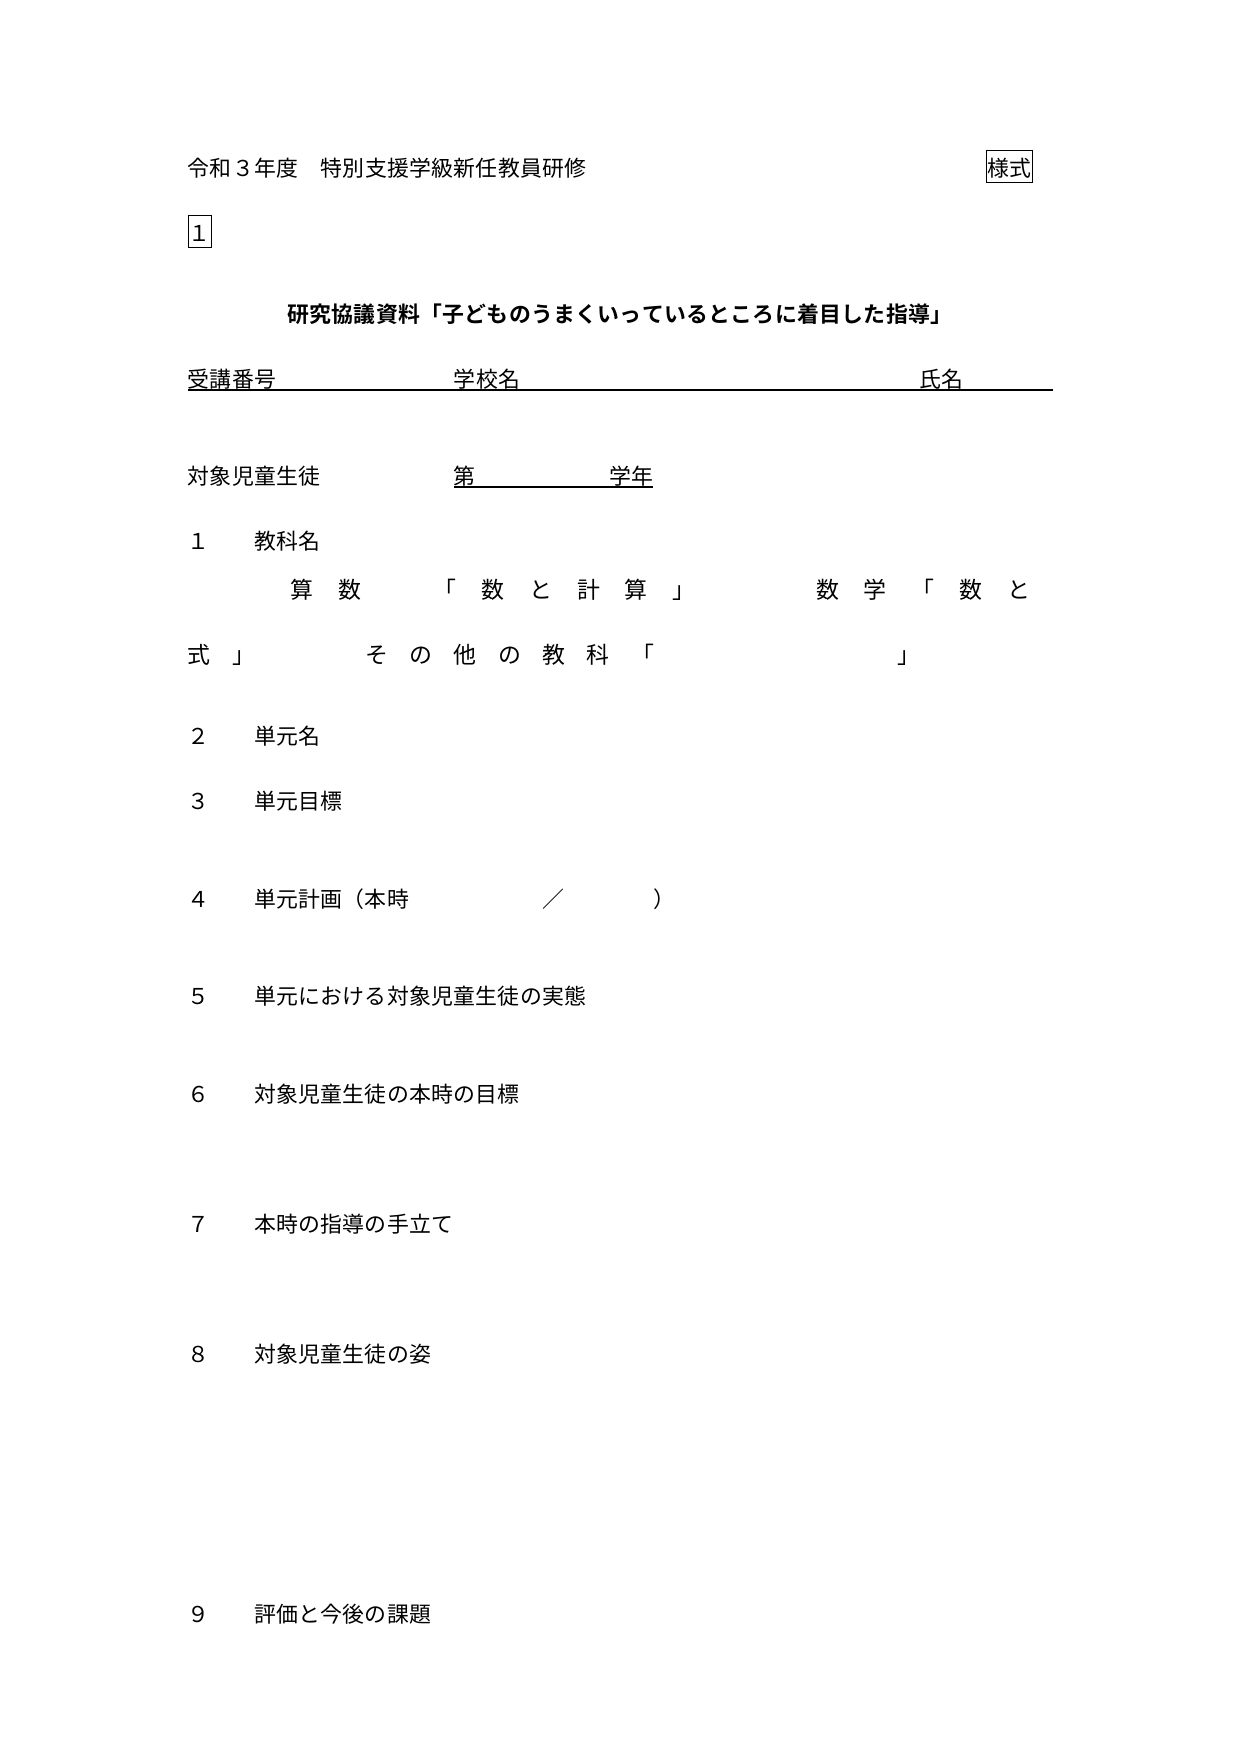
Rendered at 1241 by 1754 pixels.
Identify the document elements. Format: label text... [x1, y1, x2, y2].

text ５ 単元における対象児童生徒の実態 [187, 979, 1053, 1011]
text ９ 評価と今後の課題 [187, 1596, 1053, 1629]
text ４ 単元計画（本時 ／ ） [187, 881, 1053, 914]
text ８ 対象児童生徒の姿 [187, 1336, 1053, 1369]
text ３ 単元目標 [187, 784, 1053, 816]
text 受講番号 学校名 氏名 [187, 361, 1053, 389]
text ７ 本時の指導の手立て [187, 1206, 1053, 1239]
text ２ 単元名 [187, 719, 1053, 751]
text １ 教科名 [187, 524, 1053, 556]
text ６ 対象児童生徒の本時の目標 [187, 1076, 1053, 1109]
text 対象児童生徒 第 学年 [187, 459, 1053, 491]
text 算数 「数と計算」 数学「数と式」 その他の教科「 」 [187, 556, 1053, 686]
text 令和３年度 特別支援学級新任教員研修 様式１ [187, 134, 1053, 264]
text 研究協議資料「子どものうまくいっているところに着目した指導」 [187, 296, 1053, 329]
